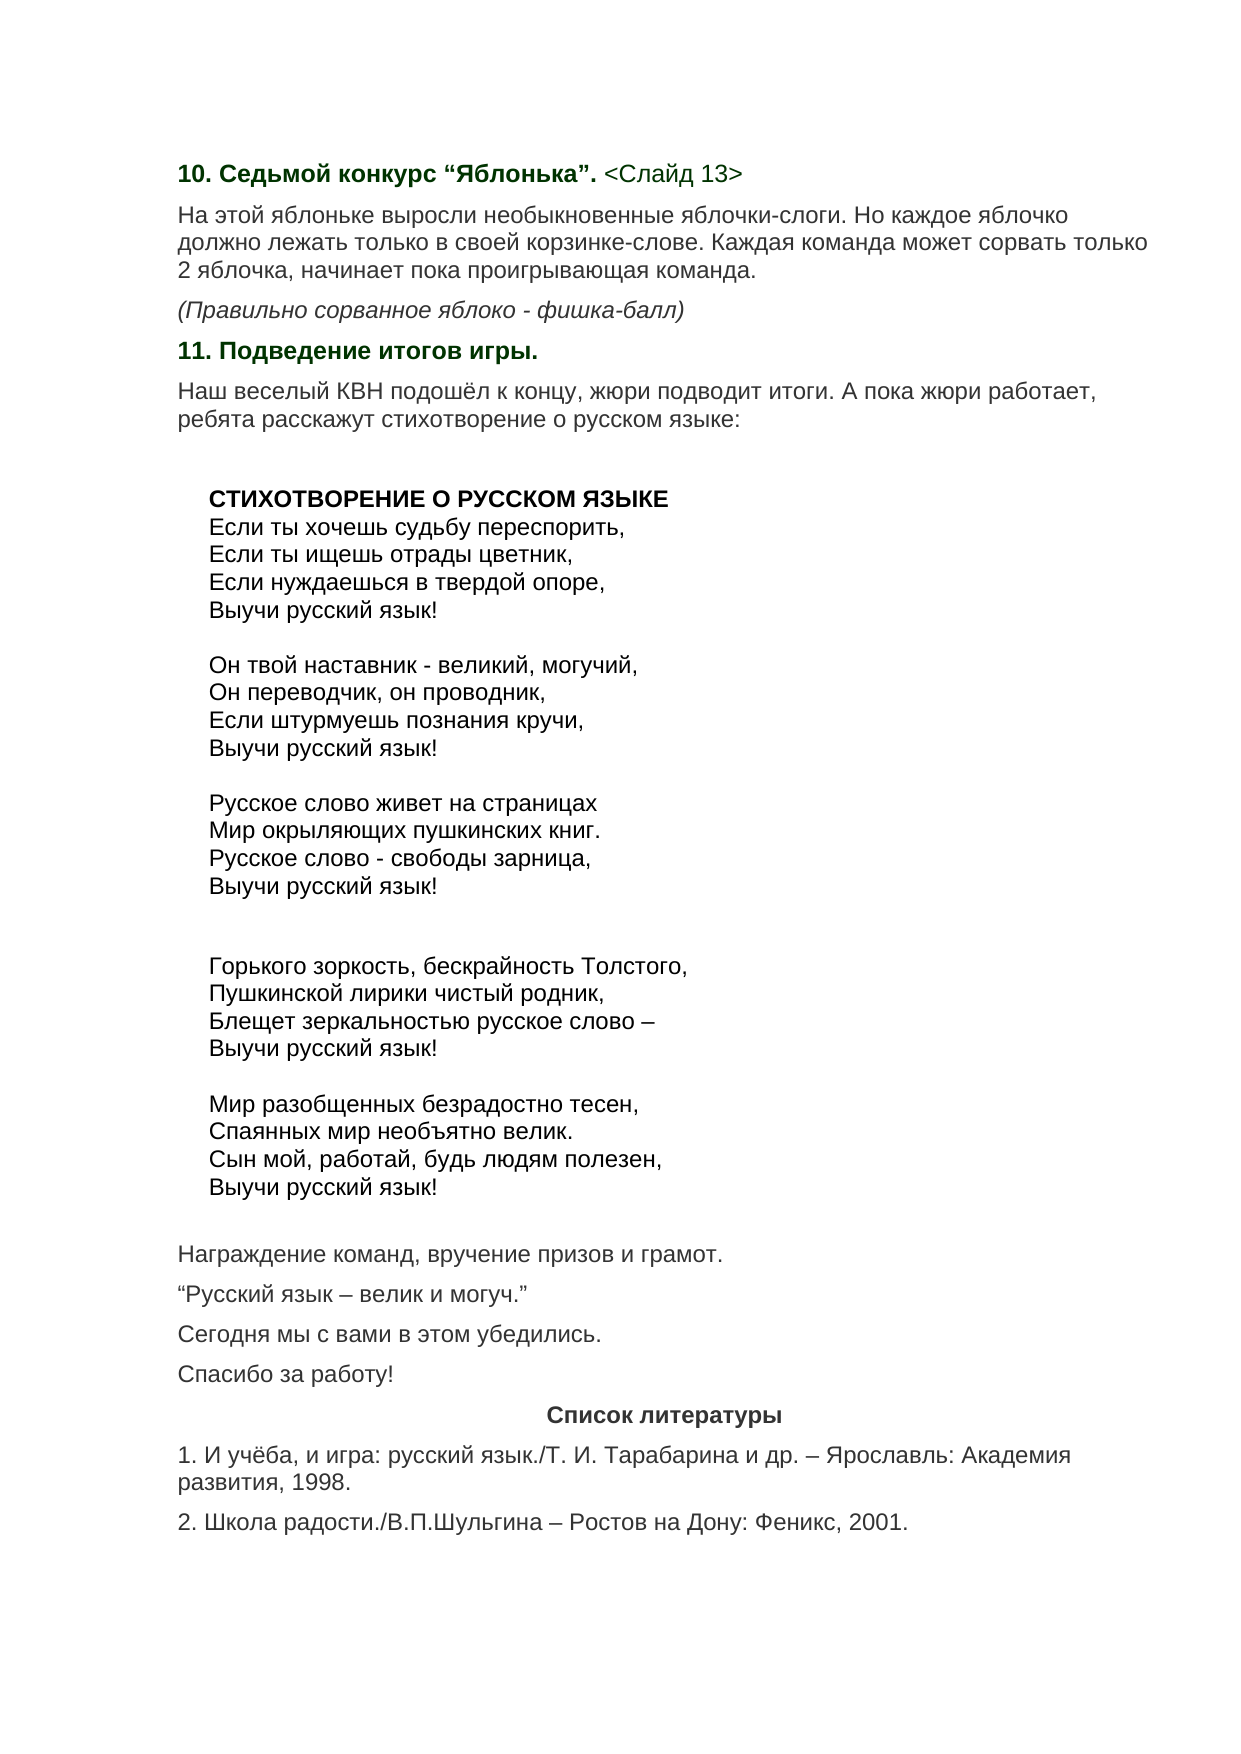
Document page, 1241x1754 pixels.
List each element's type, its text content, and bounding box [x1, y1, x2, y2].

text Пушкинской лирики чистый родник, [177, 979, 1152, 1007]
text Спаянных мир необъятно велик. [177, 1117, 1152, 1145]
text СТИХОТВОРЕНИЕ О РУССКОМ ЯЗЫКЕ [177, 485, 1152, 513]
text Если ты хочешь судьбу переспорить, [177, 513, 1152, 540]
text Если нуждаешься в твердой опоре, [177, 568, 1152, 596]
text 10. Седьмой конкурс “Яблонька”. <Слайд 13> [177, 159, 1152, 188]
text На этой яблоньке выросли необыкновенные яблочки-слоги. Но каждое яблочко должно лежать только в своей корзинке-слове. Каждая команда может сорвать только 2 яблочка, начинает пока проигрывающая команда. [177, 201, 1152, 283]
text Выучи русский язык! [177, 872, 1152, 899]
text Горького зоркость, бескрайность Толстого, [177, 952, 1152, 979]
text Мир разобщенных безрадостно тесен, [177, 1089, 1152, 1117]
text “Русский язык – велик и могуч.” [177, 1280, 1152, 1308]
text Мир окрыляющих пушкинских книг. [177, 816, 1152, 844]
text Выучи русский язык! [177, 596, 1152, 623]
text 1. И учёба, и игра: русский язык./Т. И. Тарабарина и др. – Ярославль: Академия развития, 1998. [177, 1441, 1152, 1496]
text Сын мой, работай, будь людям полезен, [177, 1145, 1152, 1172]
text Выучи русский язык! [177, 1172, 1152, 1200]
text Выучи русский язык! [177, 1034, 1152, 1062]
text Награждение команд, вручение призов и грамот. [177, 1240, 1152, 1268]
text Русское слово живет на страницах [177, 789, 1152, 816]
text 2. Школа радости./В.П.Шульгина – Ростов на Дону: Феникс, 2001. [177, 1508, 1152, 1536]
text Список литературы [177, 1401, 1152, 1428]
text Если штурмуешь познания кручи, [177, 706, 1152, 733]
text Выучи русский язык! [177, 733, 1152, 761]
text Блещет зеркальностью русское слово – [177, 1007, 1152, 1034]
text Он твой наставник - великий, могучий, [177, 651, 1152, 678]
text 11. Подведение итогов игры. [177, 336, 1152, 365]
text Русское слово - свободы зарница, [177, 844, 1152, 872]
text Если ты ищешь отрады цветник, [177, 540, 1152, 568]
text Наш веселый КВН подошёл к концу, жюри подводит итоги. А пока жюри работает, ребята расскажут стихотворение о русском языке: [177, 377, 1152, 432]
text (Правильно сорванное яблоко - фишка-балл) [177, 296, 1152, 323]
text Спасибо за работу! [177, 1360, 1152, 1388]
text Сегодня мы с вами в этом убедились. [177, 1320, 1152, 1348]
text Он переводчик, он проводник, [177, 678, 1152, 706]
